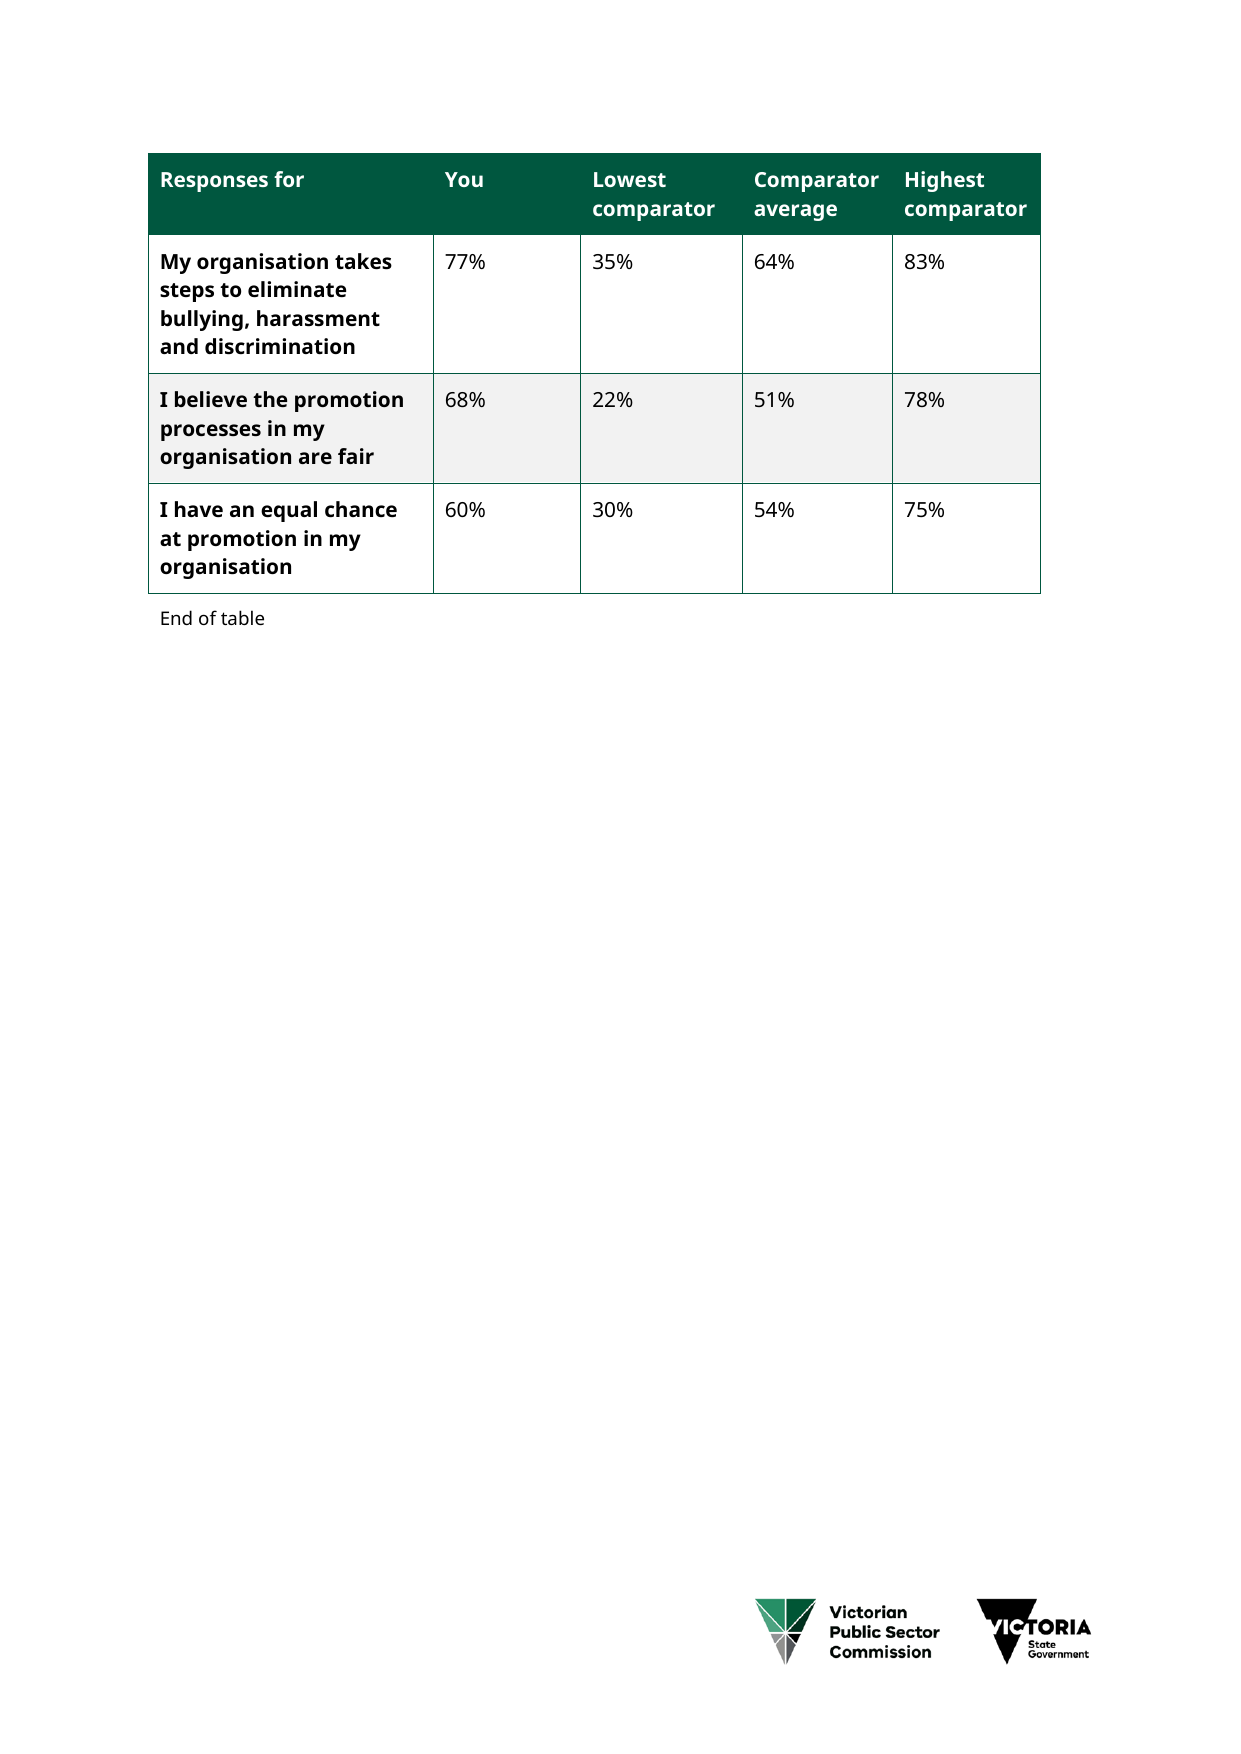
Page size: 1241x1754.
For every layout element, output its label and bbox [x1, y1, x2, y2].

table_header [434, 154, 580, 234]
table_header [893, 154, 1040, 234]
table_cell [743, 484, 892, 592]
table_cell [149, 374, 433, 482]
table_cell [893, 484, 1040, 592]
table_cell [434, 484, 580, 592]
picture [754, 1598, 1093, 1666]
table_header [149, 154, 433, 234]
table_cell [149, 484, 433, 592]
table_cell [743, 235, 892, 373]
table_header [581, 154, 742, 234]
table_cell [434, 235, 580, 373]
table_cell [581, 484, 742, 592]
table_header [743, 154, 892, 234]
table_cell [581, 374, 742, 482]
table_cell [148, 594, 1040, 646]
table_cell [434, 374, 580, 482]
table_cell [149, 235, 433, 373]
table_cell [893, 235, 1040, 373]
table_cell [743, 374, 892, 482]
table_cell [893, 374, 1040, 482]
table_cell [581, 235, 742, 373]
